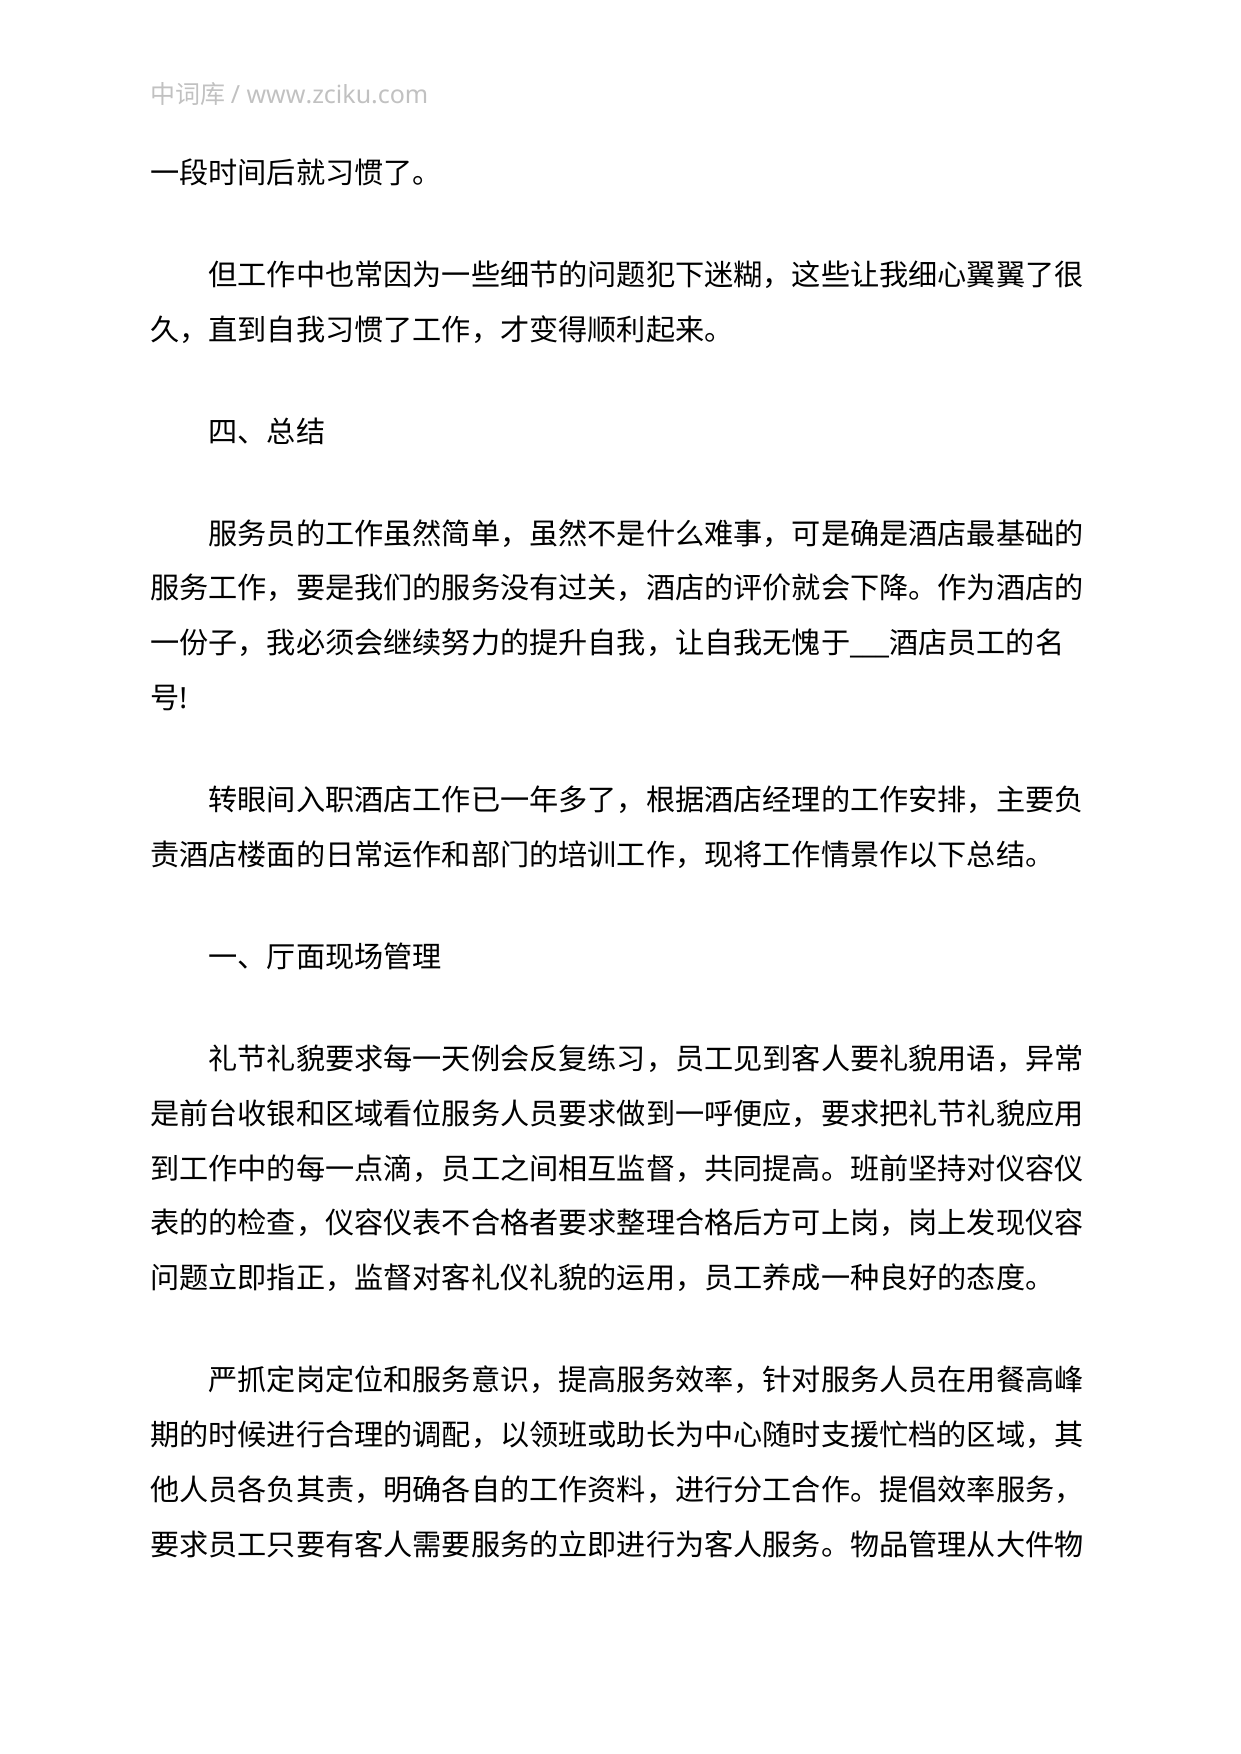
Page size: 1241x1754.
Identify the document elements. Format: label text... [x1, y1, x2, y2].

text 转眼间入职酒店工作已一年多了，根据酒店经理的工作安排，主要负责酒店楼面的日常运作和部门的培训工作，现将工作情景作以下总结。 [150, 777, 1090, 874]
text 四、总结 [150, 408, 1090, 451]
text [150, 150, 1090, 192]
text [150, 1357, 1090, 1564]
text 礼节礼貌要求每一天例会反复练习，员工见到客人要礼貌用语，异常是前台收银和区域看位服务人员要求做到一呼便应，要求把礼节礼貌应用到工作中的每一点滴，员工之间相互监督，共同提高。班前坚持对仪容仪表的的检查，仪容仪表不合格者要求整理合格后方可上岗，岗上发现仪容问题立即指正，监督对客礼仪礼貌的运用，员工养成一种良好的态度。 [150, 1035, 1090, 1297]
text 但工作中也常因为一些细节的问题犯下迷糊，这些让我细心翼翼了很久，直到自我习惯了工作，才变得顺利起来。 [150, 252, 1090, 349]
text 一、厅面现场管理 [150, 934, 1090, 976]
text 服务员的工作虽然简单，虽然不是什么难事，可是确是酒店最基础的服务工作，要是我们的服务没有过关，酒店的评价就会下降。作为酒店的一份子，我必须会继续努力的提升自我，让自我无愧于___酒店员工的名号! [150, 510, 1090, 717]
